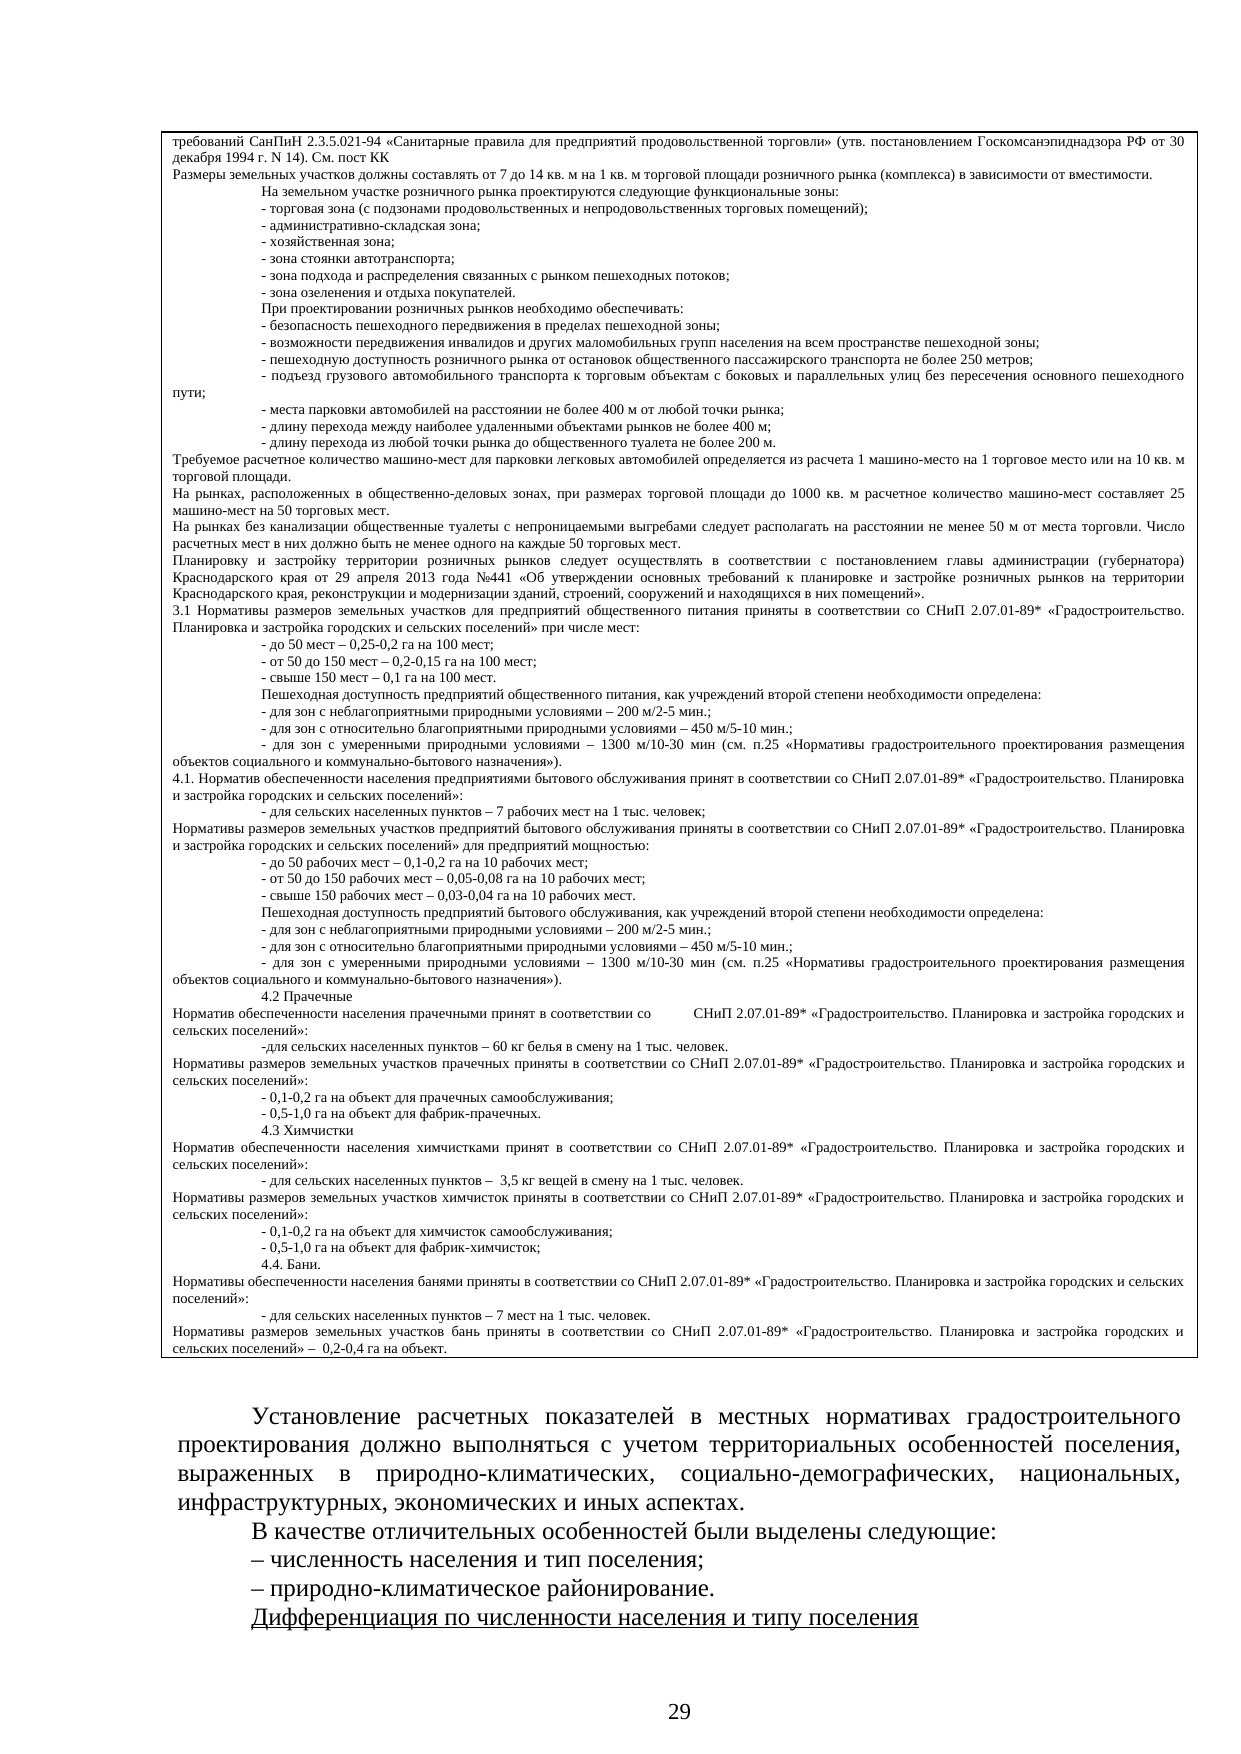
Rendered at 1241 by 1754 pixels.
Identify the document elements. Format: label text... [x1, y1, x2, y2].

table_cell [162, 133, 1197, 1357]
text – численность населения и тип поселения; [177, 1544, 1181, 1573]
text В качестве отличительных особенностей были выделены следующие: [177, 1516, 1181, 1544]
text – природно-климатическое районирование. [177, 1573, 1181, 1602]
text Дифференциация по численности населения и типу поселения [177, 1602, 1181, 1631]
text Установление расчетных показателей в местных нормативах градостроительного проектирования должно выполняться с учетом территориальных особенностей поселения, выраженных в природно-климатических, социально-демографических, национальных, инфраструктурных, экономических и иных аспектах. [177, 1401, 1181, 1516]
